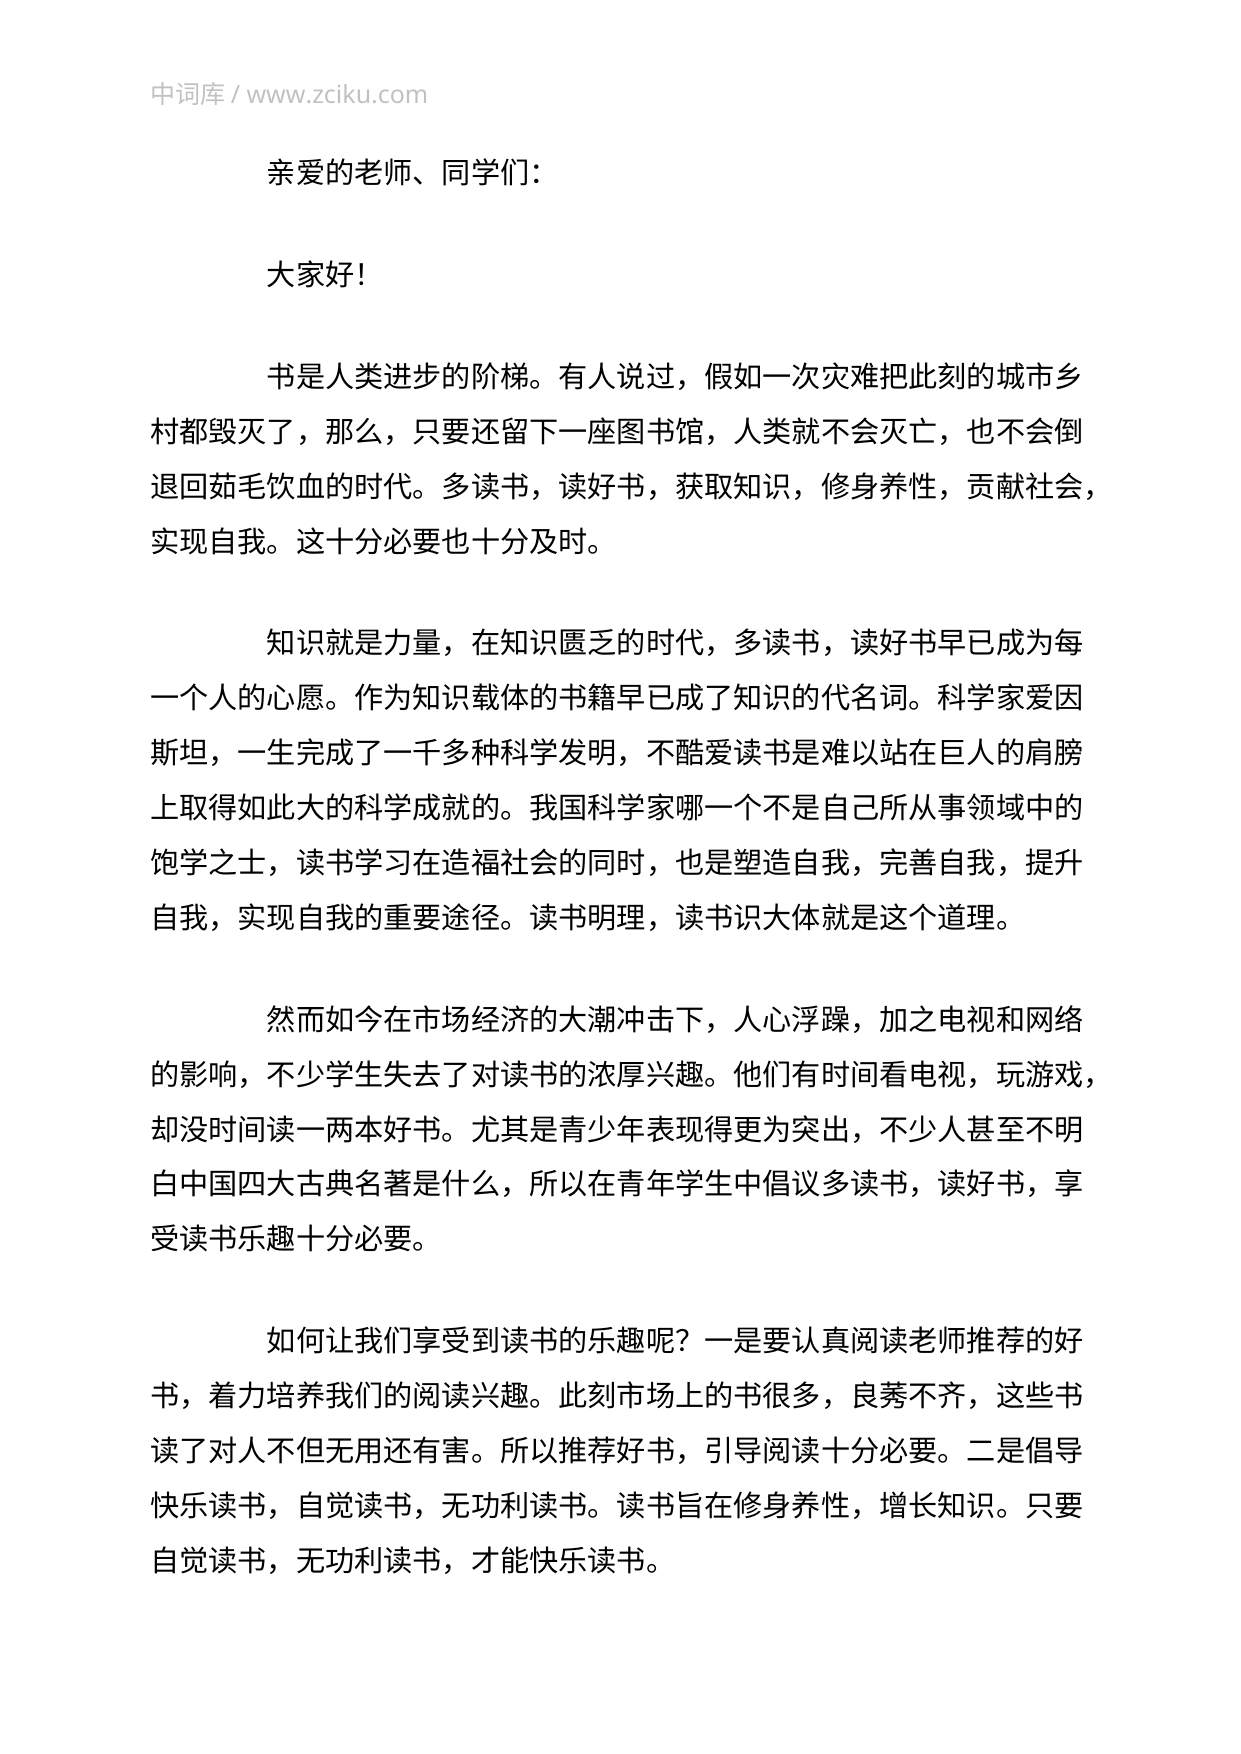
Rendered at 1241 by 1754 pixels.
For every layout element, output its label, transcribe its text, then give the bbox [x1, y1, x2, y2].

text 如何让我们享受到读书的乐趣呢？一是要认真阅读老师推荐的好书，着力培养我们的阅读兴趣。此刻市场上的书很多，良莠不齐，这些书读了对人不但无用还有害。所以推荐好书，引导阅读十分必要。二是倡导快乐读书，自觉读书，无功利读书。读书旨在修身养性，增长知识。只要自觉读书，无功利读书，才能快乐读书。 [150, 1318, 1090, 1579]
text 知识就是力量，在知识匮乏的时代，多读书，读好书早已成为每一个人的心愿。作为知识载体的书籍早已成了知识的代名词。科学家爱因斯坦，一生完成了一千多种科学发明，不酷爱读书是难以站在巨人的肩膀上取得如此大的科学成就的。我国科学家哪一个不是自己所从事领域中的饱学之士，读书学习在造福社会的同时，也是塑造自我，完善自我，提升自我，实现自我的重要途径。读书明理，读书识大体就是这个道理。 [150, 620, 1090, 937]
text 大家好！ [150, 252, 1090, 294]
text 亲爱的老师、同学们： [150, 150, 1090, 192]
text 然而如今在市场经济的大潮冲击下，人心浮躁，加之电视和网络的影响，不少学生失去了对读书的浓厚兴趣。他们有时间看电视，玩游戏，却没时间读一两本好书。尤其是青少年表现得更为突出，不少人甚至不明白中国四大古典名著是什么，所以在青年学生中倡议多读书，读好书，享受读书乐趣十分必要。 [150, 996, 1090, 1258]
text 书是人类进步的阶梯。有人说过，假如一次灾难把此刻的城市乡村都毁灭了，那么，只要还留下一座图书馆，人类就不会灭亡，也不会倒退回茹毛饮血的时代。多读书，读好书，获取知识，修身养性，贡献社会，实现自我。这十分必要也十分及时。 [150, 353, 1090, 561]
